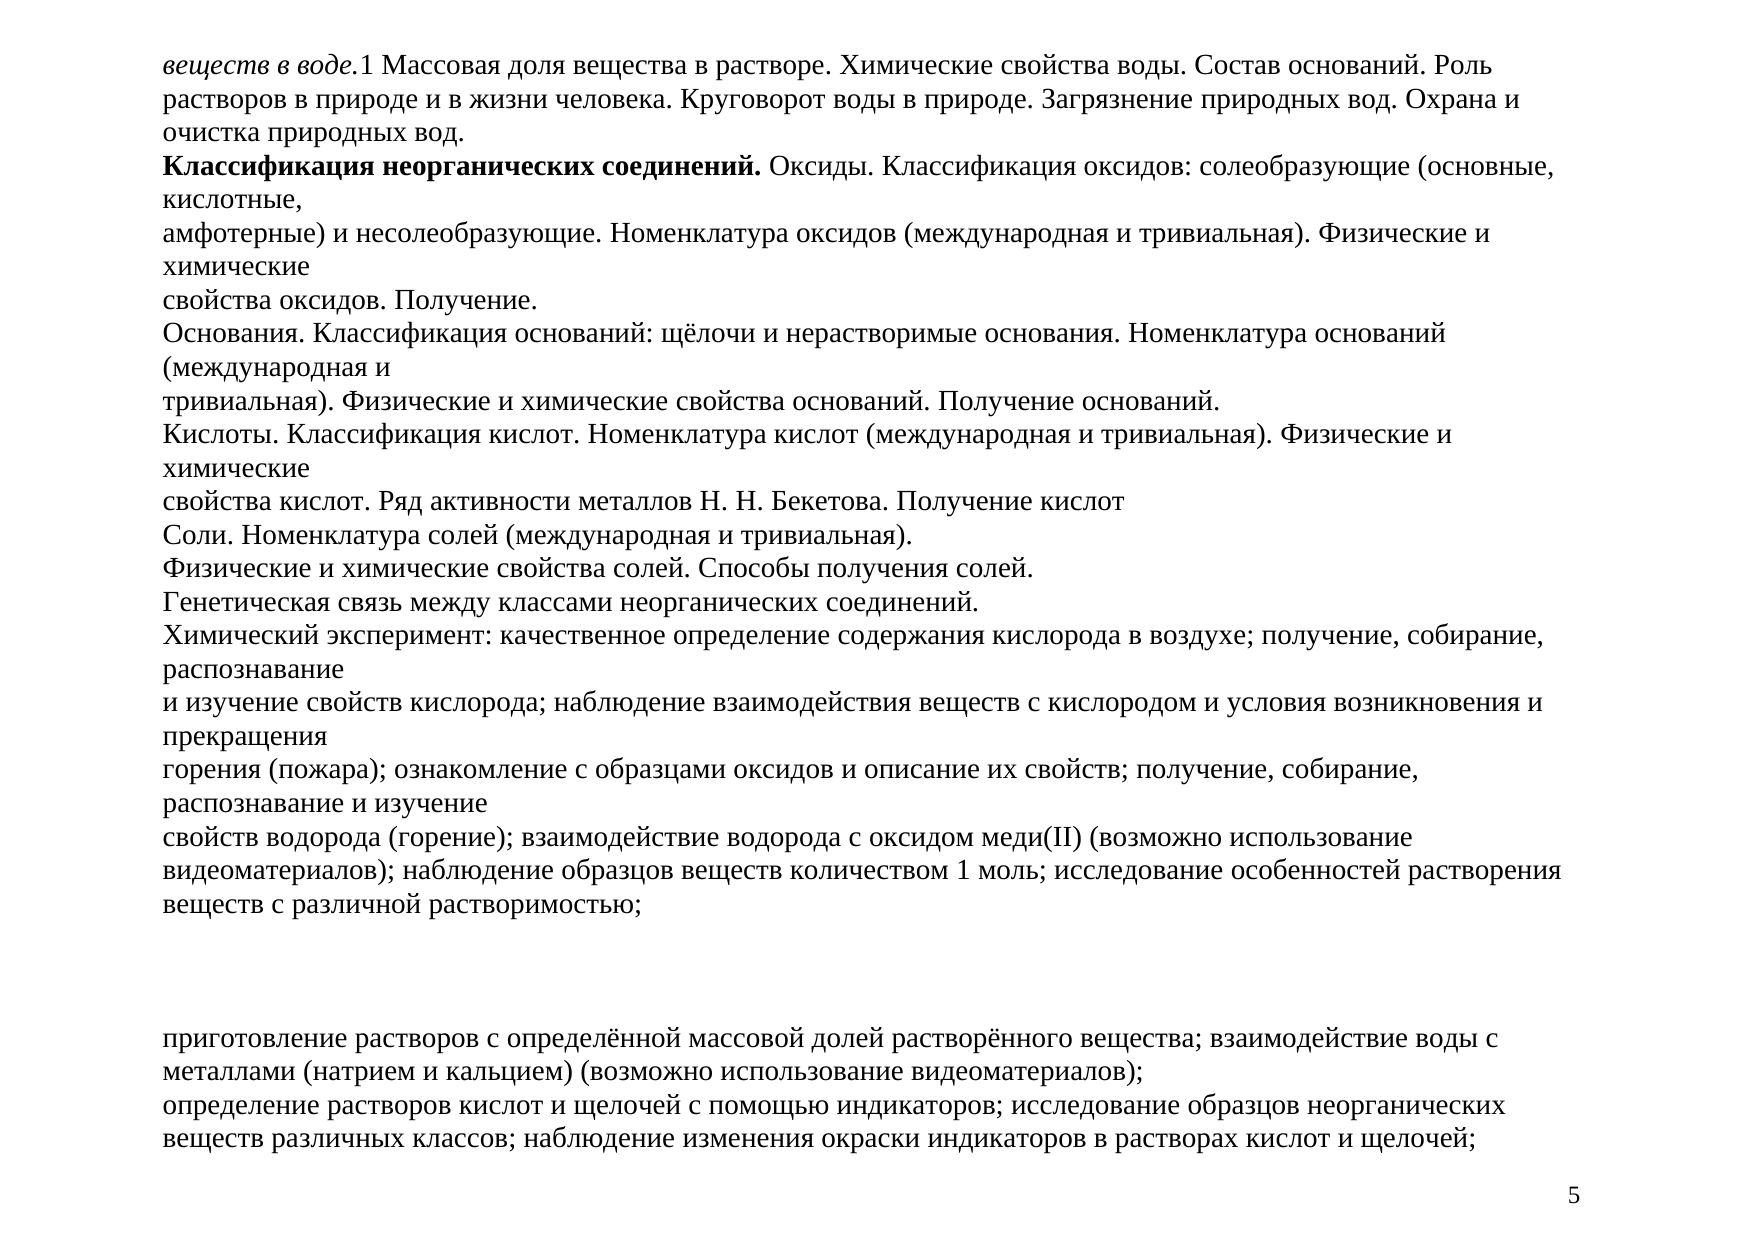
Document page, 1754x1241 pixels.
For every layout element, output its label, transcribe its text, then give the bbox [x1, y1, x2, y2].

text свойства оксидов. Получение. [162, 282, 1580, 316]
text свойства кислот. Ряд активности металлов Н. Н. Бекетова. Получение кислот [162, 483, 1580, 517]
text Классификация неорганических соединений. Оксиды. Классификация оксидов: солеобразующие (основные, кислотные, [162, 148, 1580, 215]
text горения (пожара); ознакомление с образцами оксидов и описание их свойств; получение, собирание, распознавание и изучение [162, 752, 1580, 819]
text Основания. Классификация оснований: щёлочи и нерастворимые основания. Номенклатура оснований (международная и [162, 316, 1580, 383]
text и изучение свойств кислорода; наблюдение взаимодействия веществ с кислородом и условия возникновения и прекращения [162, 684, 1580, 752]
text Соли. Номенклатура солей (международная и тривиальная). [162, 517, 1580, 550]
text тривиальная). Физические и химические свойства оснований. Получение оснований. [162, 383, 1580, 416]
text Генетическая связь между классами неорганических соединений. [162, 584, 1580, 617]
text амфотерные) и несолеобразующие. Номенклатура оксидов (международная и тривиальная). Физические и химические [162, 215, 1580, 282]
text веществ в воде.1 Массовая доля вещества в растворе. Химические свойства воды. Состав оснований. Роль растворов в природе и в жизни человека. Круговорот воды в природе. Загрязнение природных вод. Охрана и очистка природных вод. [162, 47, 1580, 148]
text Физические и химические свойства солей. Способы получения солей. [162, 550, 1580, 584]
text приготовление растворов с определённой массовой долей растворённого вещества; взаимодействие воды с металлами (натрием и кальцием) (возможно использование видеоматериалов); [162, 1020, 1580, 1087]
text свойств водорода (горение); взаимодействие водорода с оксидом меди(II) (возможно использование видеоматериалов); наблюдение образцов веществ количеством 1 моль; исследование особенностей растворения веществ с различной растворимостью; [162, 819, 1580, 919]
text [162, 1087, 1580, 1154]
text Кислоты. Классификация кислот. Номенклатура кислот (международная и тривиальная). Физические и химические [162, 416, 1580, 483]
text Химический эксперимент: качественное определение содержания кислорода в воздухе; получение, собирание, распознавание [162, 617, 1580, 684]
